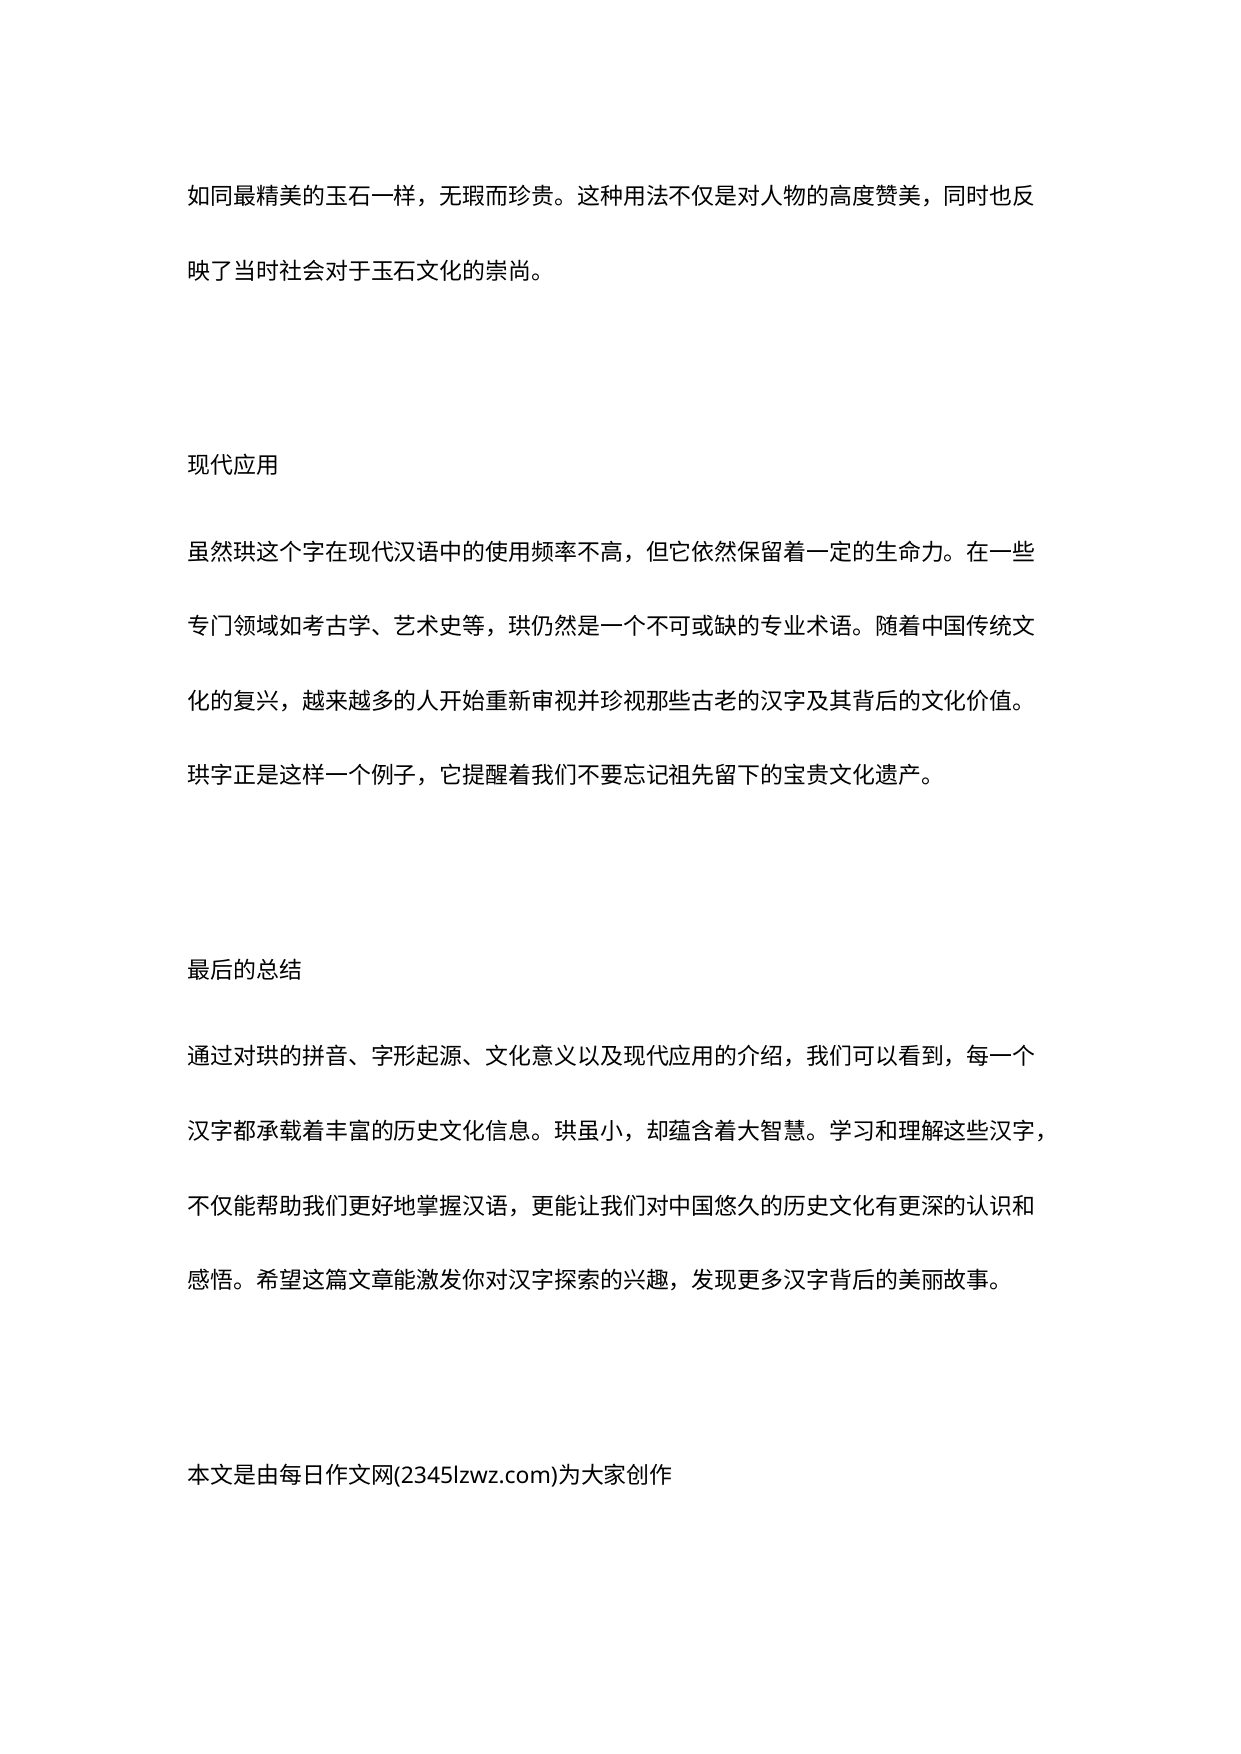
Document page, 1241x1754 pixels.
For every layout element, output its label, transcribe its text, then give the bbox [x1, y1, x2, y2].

text 虽然珙这个字在现代汉语中的使用频率不高，但它依然保留着一定的生命力。在一些专门领域如考古学、艺术史等，珙仍然是一个不可或缺的专业术语。随着中国传统文化的复兴，越来越多的人开始重新审视并珍视那些古老的汉字及其背后的文化价值。珙字正是这样一个例子，它提醒着我们不要忘记祖先留下的宝贵文化遗产。 [187, 517, 1053, 807]
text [187, 162, 1053, 302]
text 本文是由每日作文网(2345lzwz.com)为大家创作 [187, 1441, 1053, 1506]
text 通过对珙的拼音、字形起源、文化意义以及现代应用的介绍，我们可以看到，每一个汉字都承载着丰富的历史文化信息。珙虽小，却蕴含着大智慧。学习和理解这些汉字，不仅能帮助我们更好地掌握汉语，更能让我们对中国悠久的历史文化有更深的认识和感悟。希望这篇文章能激发你对汉字探索的兴趣，发现更多汉字背后的美丽故事。 [187, 1022, 1053, 1311]
text 最后的总结 [187, 936, 1053, 1001]
text 现代应用 [187, 431, 1053, 496]
